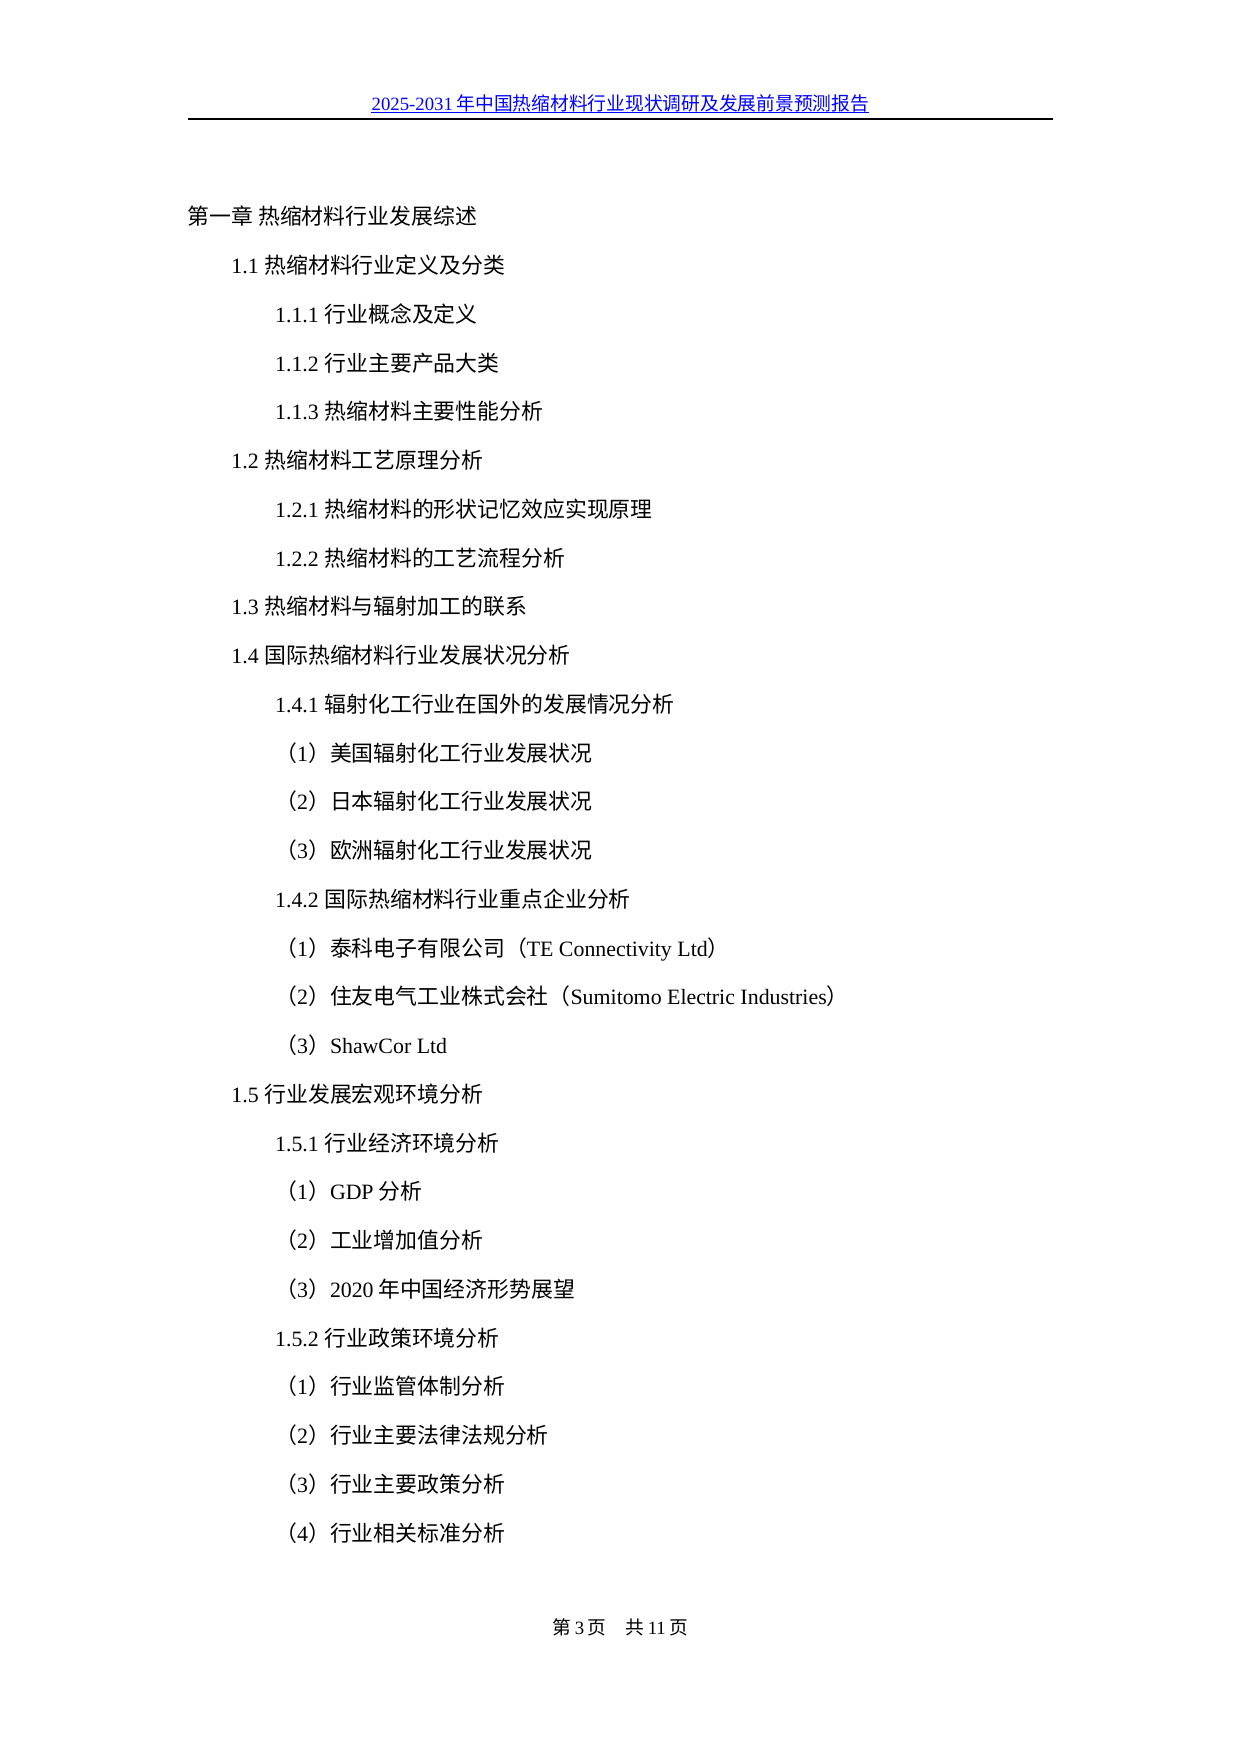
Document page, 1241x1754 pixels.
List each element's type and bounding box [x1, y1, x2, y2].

text [187, 150, 1053, 1548]
